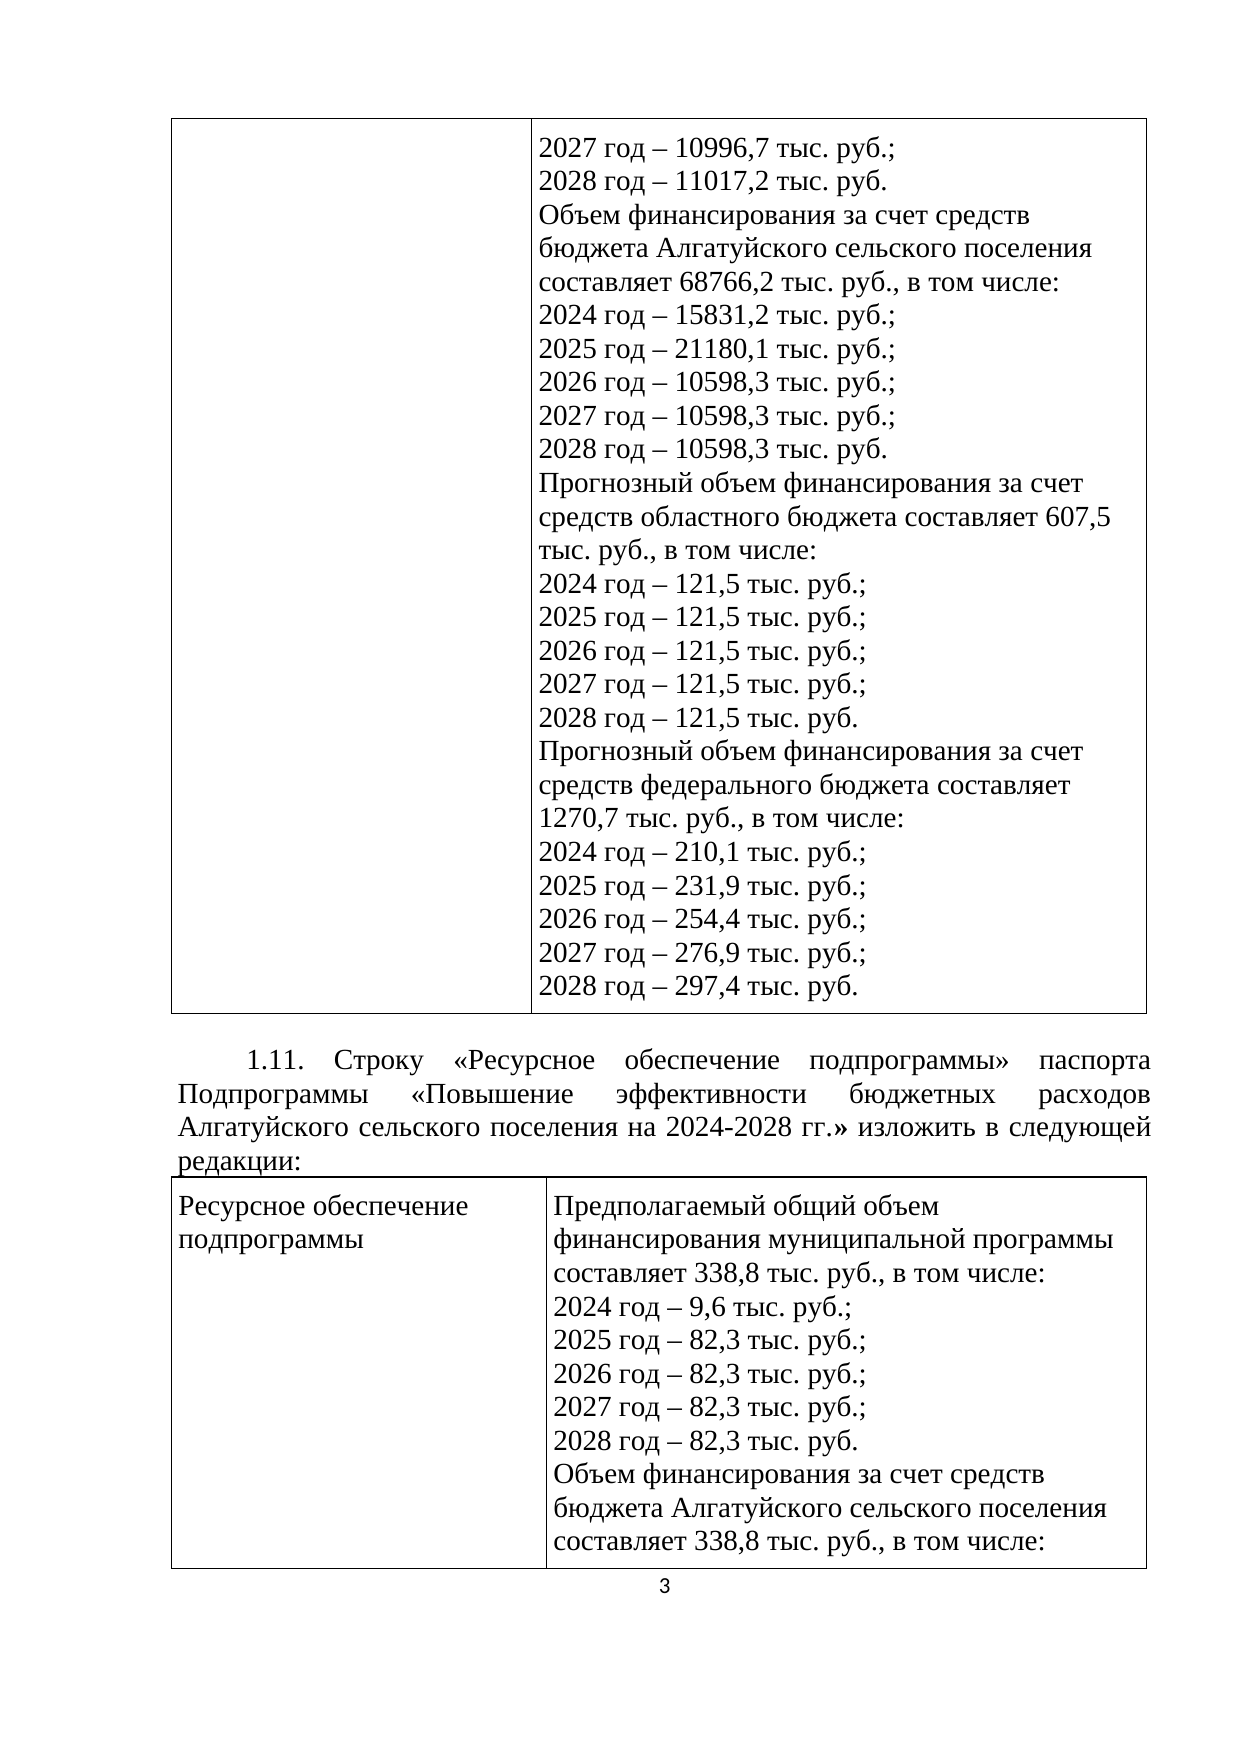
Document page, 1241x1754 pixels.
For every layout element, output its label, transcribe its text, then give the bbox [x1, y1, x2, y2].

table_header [172, 119, 531, 1012]
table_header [532, 119, 1146, 1012]
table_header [547, 1178, 1146, 1568]
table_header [172, 1178, 546, 1568]
text 1.11. Строку «Ресурсное обеспечение подпрограммы» паспорта Подпрограммы «Повышение эффективности бюджетных расходов Алгатуйского сельского поселения на 2024-2028 гг.» изложить в следующей редакции: [177, 1042, 1152, 1176]
